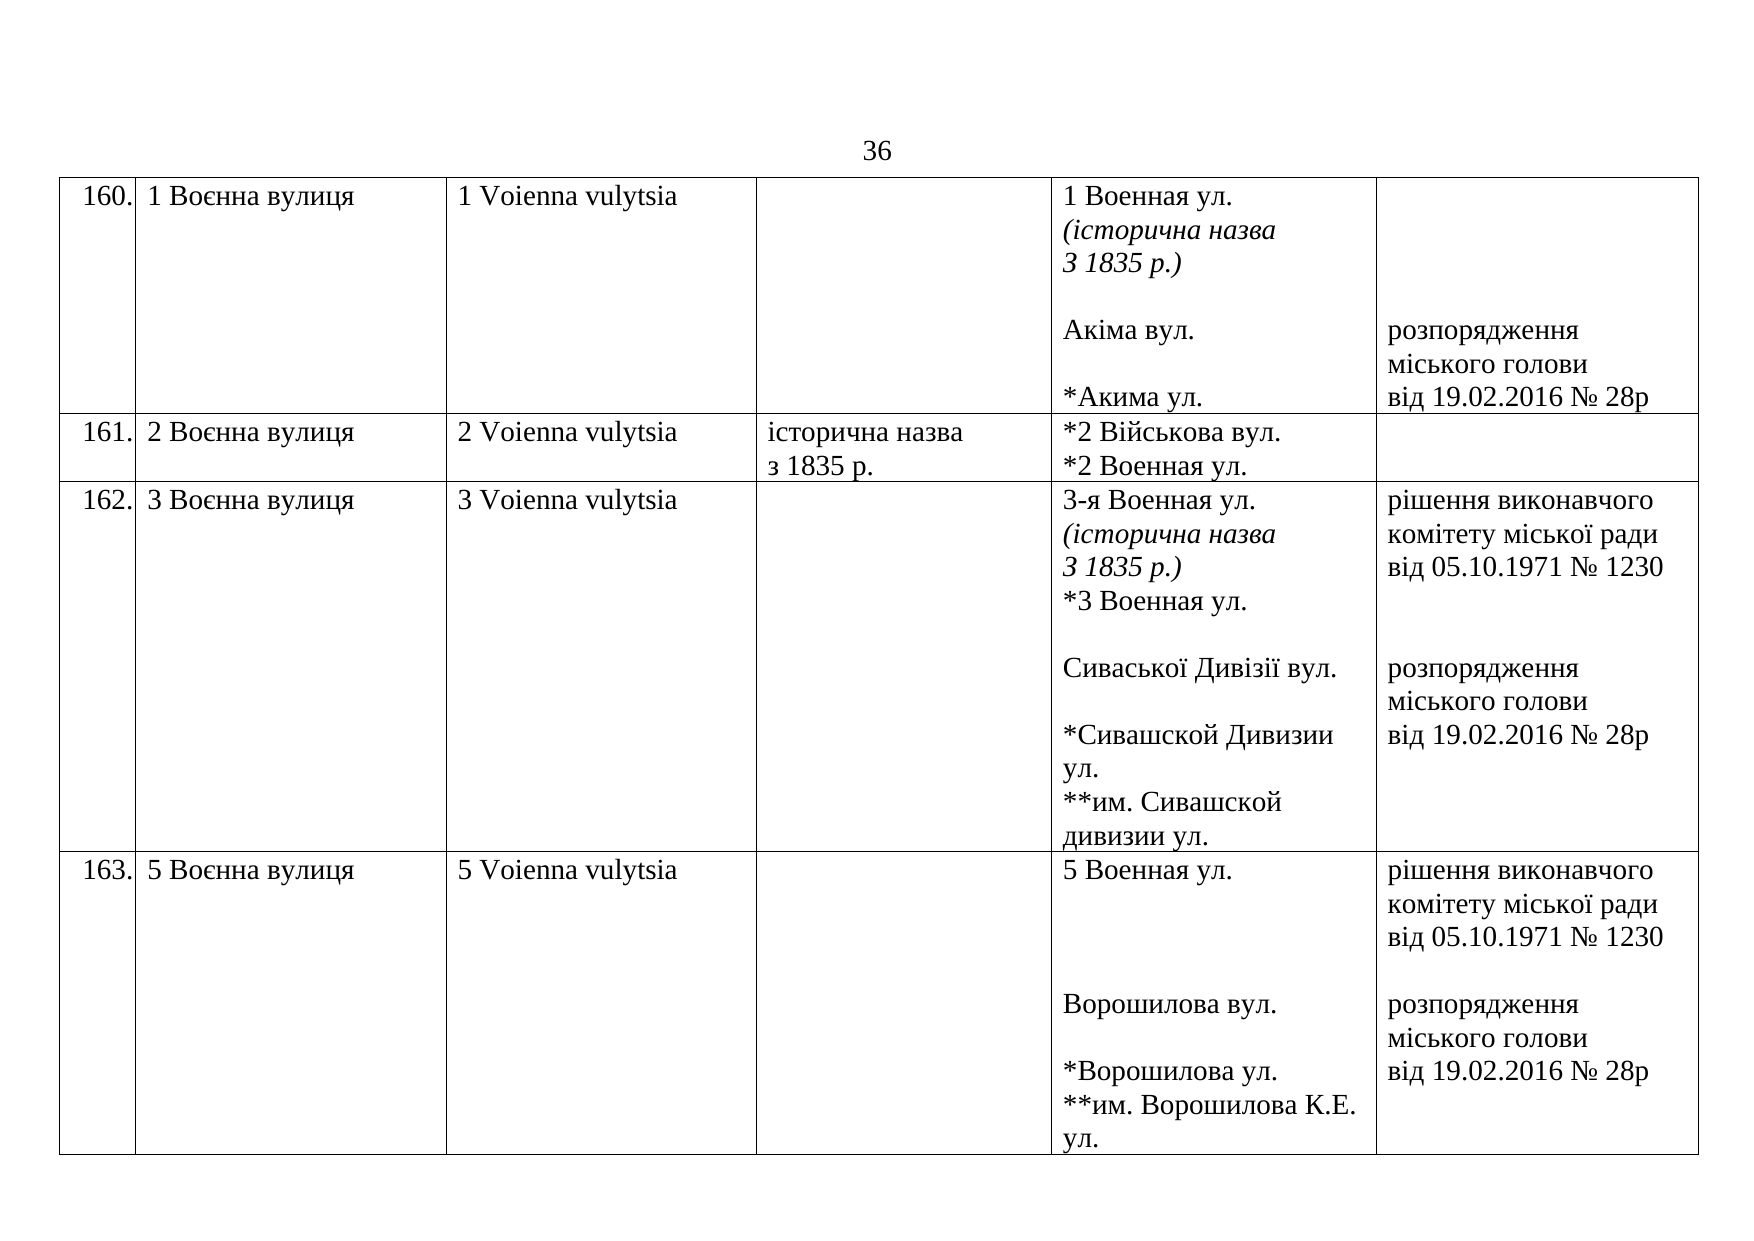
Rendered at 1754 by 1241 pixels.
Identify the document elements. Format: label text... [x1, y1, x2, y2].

table_cell 3 Воєнна вулиця [136, 482, 446, 851]
table_cell [60, 178, 135, 413]
table_cell 5 Воєнна вулиця [136, 852, 446, 1154]
table_cell 2 Воєнна вулиця [136, 414, 446, 481]
table_cell [60, 852, 135, 1154]
table_cell [757, 852, 1051, 1154]
table_cell 1 Воєнна вулиця [136, 178, 446, 413]
table_cell рішення виконавчого комітету міської ради від 05.10.1971 № 1230 розпорядження міського голови від 19.02.2016 № 28р [1377, 852, 1698, 1154]
table_cell [60, 414, 135, 481]
table_cell [60, 482, 135, 851]
table_cell 2 Voienna vulytsia [447, 414, 756, 481]
table_cell 5 Военная ул. Ворошилова вул. *Ворошилова ул. **им. Ворошилова К.Е. ул. [1052, 852, 1376, 1154]
table_cell історична назва з 1835 р. [757, 414, 1051, 481]
table_cell рішення виконавчого комітету міської ради від 05.10.1971 № 1230 розпорядження міського голови від 19.02.2016 № 28р [1377, 482, 1698, 851]
table_cell *2 Військова вул. *2 Военная ул. [1052, 414, 1376, 481]
table_cell 3-я Военная ул. (історична назва З 1835 р.) *3 Военная ул. Сиваської Дивізії вул. *Сивашской Дивизии ул. **им. Сивашской дивизии ул. [1052, 482, 1376, 851]
table_cell 1 Voienna vulytsia [447, 178, 756, 413]
table_cell [757, 482, 1051, 851]
table_cell 3 Voienna vulytsia [447, 482, 756, 851]
table_cell [1377, 414, 1698, 481]
table_cell 5 Voienna vulytsia [447, 852, 756, 1154]
table_cell [757, 178, 1051, 413]
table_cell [1377, 178, 1698, 413]
table_cell 1 Военная ул. (історична назва З 1835 р.) Акіма вул. *Акима ул. [1052, 178, 1376, 413]
